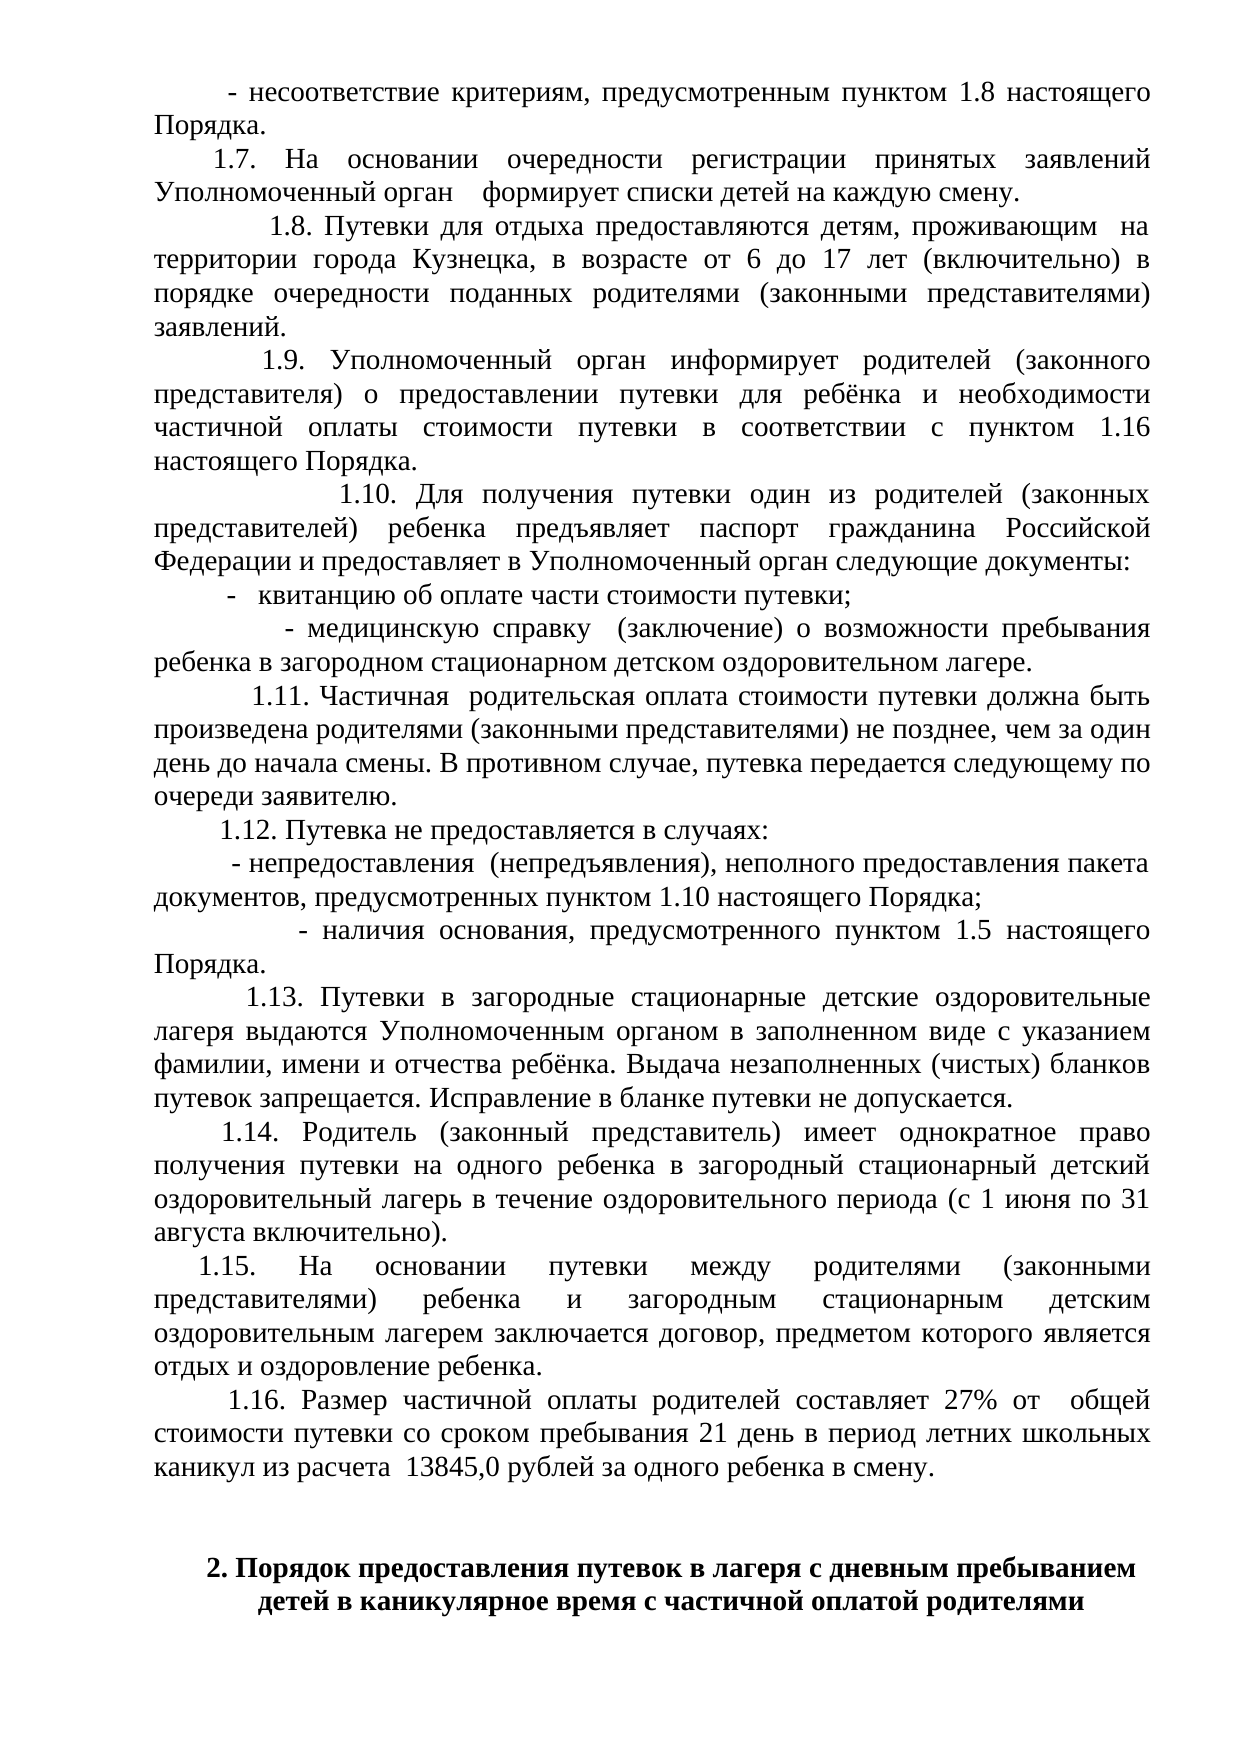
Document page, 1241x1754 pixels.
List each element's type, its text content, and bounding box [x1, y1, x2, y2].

text 1.13. Путевки в загородные стационарные детские оздоровительные лагеря выдаются Уполномоченным органом в заполненном виде с указанием фамилии, имени и отчества ребёнка. Выдача незаполненных (чистых) бланков путевок запрещается. Исправление в бланке путевки не допускается. [153, 979, 1152, 1114]
text 1.14. Родитель (законный представитель) имеет однократное право получения путевки на одного ребенка в загородный стационарный детский оздоровительный лагерь в течение оздоровительного периода (с 1 июня по 31 августа включительно). [153, 1114, 1152, 1248]
text - наличия основания, предусмотренного пунктом 1.5 настоящего Порядка. [153, 912, 1152, 979]
text 2. Порядок предоставления путевок в лагеря с дневным пребыванием детей в каникулярное время с частичной оплатой родителями [191, 1550, 1152, 1617]
text 1.10. Для получения путевки один из родителей (законных представителей) ребенка предъявляет паспорт гражданина Российской Федерации и предоставляет в Уполномоченный орган следующие документы: [153, 476, 1152, 577]
text 1.9. Уполномоченный орган информирует родителей (законного представителя) о предоставлении путевки для ребёнка и необходимости частичной оплаты стоимости путевки в соответствии с пунктом 1.16 настоящего Порядка. [153, 342, 1152, 476]
text - медицинскую справку (заключение) о возможности пребывания ребенка в загородном стационарном детском оздоровительном лагере. [153, 611, 1152, 678]
text - квитанцию об оплате части стоимости путевки; [153, 577, 1152, 611]
text 1.11. Частичная родительская оплата стоимости путевки должна быть произведена родителями (законными представителями) не позднее, чем за один день до начала смены. В противном случае, путевка передается следующему по очереди заявителю. [153, 678, 1152, 812]
text - несоответствие критериям, предусмотренным пунктом 1.8 настоящего Порядка. [153, 74, 1152, 141]
text - непредоставления (непредъявления), неполного предоставления пакета документов, предусмотренных пунктом 1.10 настоящего Порядка; [153, 845, 1152, 912]
text 1.8. Путевки для отдыха предоставляются детям, проживающим на территории города Кузнецка, в возрасте от 6 до 17 лет (включительно) в порядке очередности поданных родителями (законными представителями) заявлений. [153, 208, 1152, 342]
text 1.15. На основании путевки между родителями (законными представителями) ребенка и загородным стационарным детским оздоровительным лагерем заключается договор, предметом которого является отдых и оздоровление ребенка. [153, 1248, 1152, 1382]
text 1.12. Путевка не предоставляется в случаях: [153, 812, 1152, 845]
text 1.16. Размер частичной оплаты родителей составляет 27% от общей стоимости путевки со сроком пребывания 21 день в период летних школьных каникул из расчета 13845,0 рублей за одного ребенка в смену. [153, 1382, 1152, 1483]
text 1.7. На основании очередности регистрации принятых заявлений Уполномоченный орган формирует списки детей на каждую смену. [153, 141, 1152, 208]
